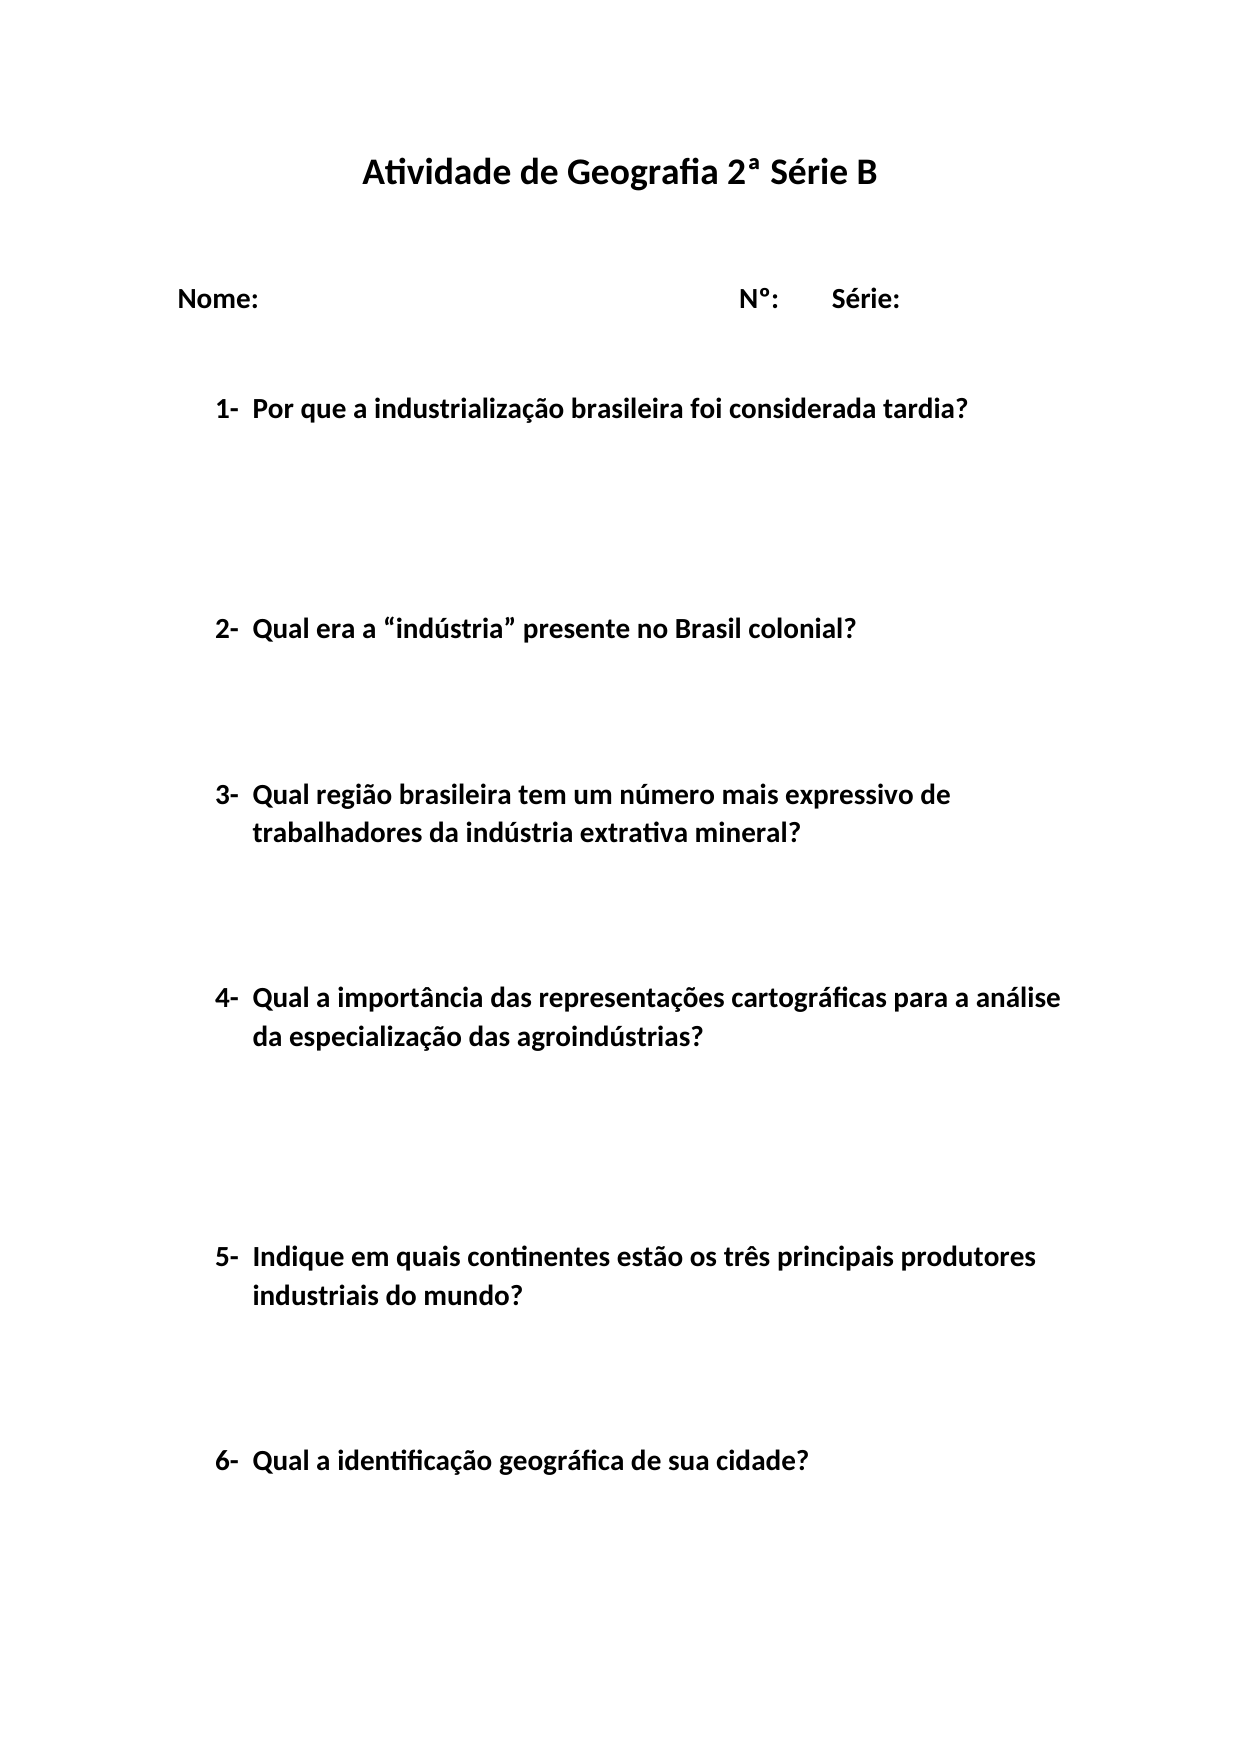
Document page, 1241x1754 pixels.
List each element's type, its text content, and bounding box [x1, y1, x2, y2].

list Qual a identificação geográfica de sua cidade? [215, 1442, 1063, 1478]
list Qual região brasileira tem um número mais expressivo de trabalhadores da indústria extrativa mineral? [215, 776, 1063, 850]
text Atividade de Geografia 2ª Série B [177, 148, 1063, 193]
list Por que a industrialização brasileira foi considerada tardia? [215, 390, 1063, 426]
list Qual a importância das representações cartográficas para a análise da especialização das agroindústrias? [215, 979, 1063, 1054]
list Indique em quais continentes estão os três principais produtores industriais do mundo? [215, 1238, 1063, 1312]
list Qual era a “indústria” presente no Brasil colonial? [215, 611, 1063, 646]
text Nome: Nº: Série: [177, 280, 1063, 316]
